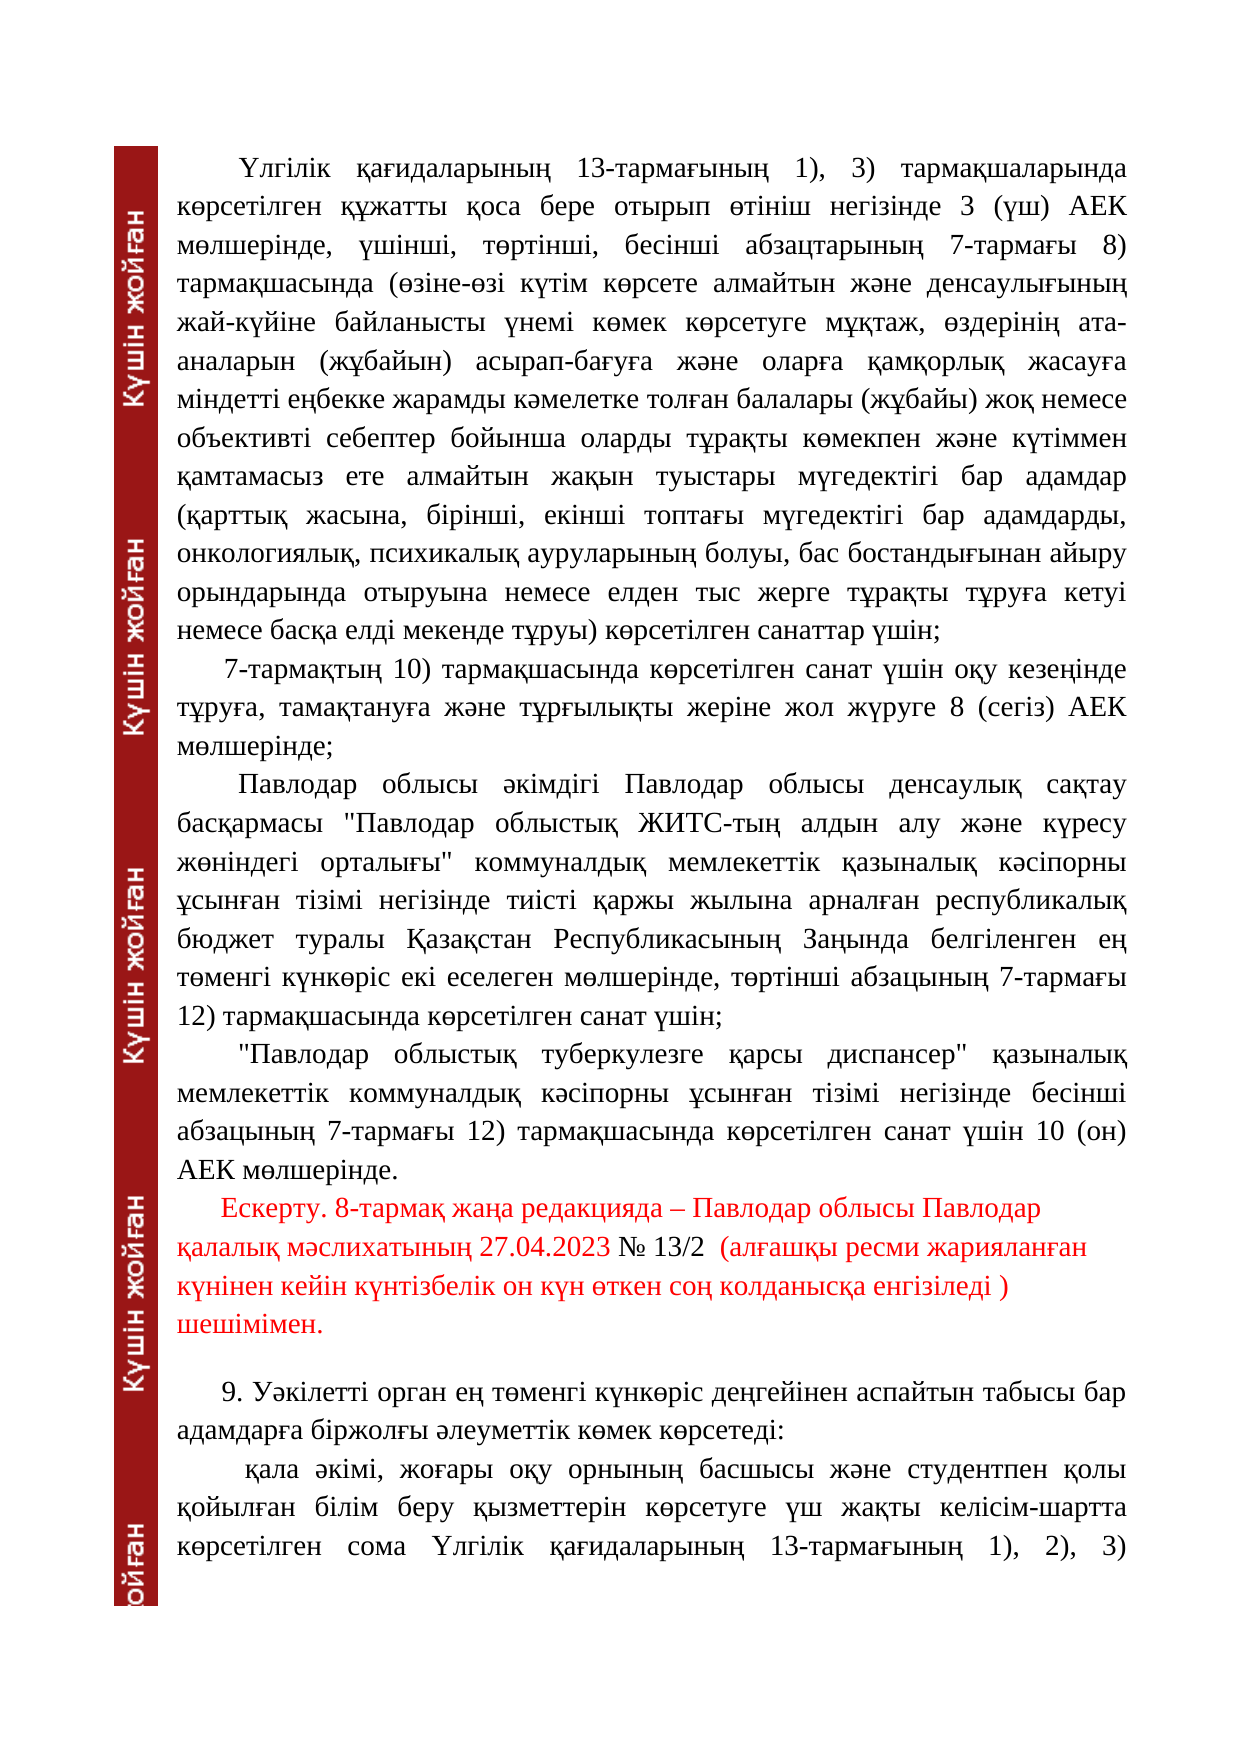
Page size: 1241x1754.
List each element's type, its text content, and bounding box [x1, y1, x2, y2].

picture [114, 1562, 158, 1606]
picture [114, 1031, 158, 1036]
text Үлгілік қағидаларының 13-тармағының 1), 3) тармақшаларында көрсетілген құжатты қоса бере отырып өтініш негізінде 3 (үш) АЕК мөлшерінде, үшінші, төртінші, бесінші абзацтарының 7-тармағы 8) тармақшасында (өзіне-өзі күтім көрсете алмайтын және денсаулығының жай-күйіне байланысты үнемі көмек көрсетуге мұқтаж, өздерінің ата-аналарын (жұбайын) асырап-бағуға және оларға қамқорлық жасауға міндетті еңбекке жарамды кәмелетке толған балалары (жұбайы) жоқ немесе объективті себептер бойынша оларды тұрақты көмекпен және күтіммен қамтамасыз ете алмайтын жақын туыстары мүгедектігі бар адамдар (қарттық жасына, бірінші, екінші топтағы мүгедектігі бар адамдарды, онкологиялық, психикалық ауруларының болуы, бас бостандығынан айыру орындарында отыруына немесе елден тыс жерге тұрақты тұруға кетуі немесе басқа елді мекенде тұруы) көрсетілген санаттар үшін; [112, 150, 1128, 646]
text Павлодар облысы әкімдігі Павлодар облысы денсаулық сақтау басқармасы "Павлодар облыстық ЖИТС-тың алдын алу және күресу жөніндегі орталығы" коммуналдық мемлекеттік қазыналық кәсіпорны ұсынған тізімі негізінде тиісті қаржы жылына арналған республикалық бюджет туралы Қазақстан Республикасының Заңында белгіленген ең төменгі күнкөріс екі еселеген мөлшерінде, төртінші абзацының 7-тармағы 12) тармақшасында көрсетілген санат үшін; [112, 767, 1128, 1031]
picture [114, 1446, 158, 1451]
picture [114, 762, 158, 767]
picture [114, 1186, 158, 1191]
picture [114, 1370, 158, 1374]
picture [114, 146, 158, 150]
text 7-тармақтың 10) тармақшасында көрсетілген санат үшін оқу кезеңінде тұруға, тамақтануға және тұрғылықты жеріне жол жүруге 8 (сегіз) АЕК мөлшерінде; [112, 651, 1128, 762]
text 9. Уәкілетті орган ең төменгі күнкөріс деңгейінен аспайтын табысы бар адамдарға біржолғы әлеуметтік көмек көрсетеді: [112, 1374, 1128, 1446]
text "Павлодар облыстық туберкулезге қарсы диспансер" қазыналық мемлекеттік коммуналдық кәсіпорны ұсынған тізімі негізінде бесінші абзацының 7-тармағы 12) тармақшасында көрсетілген санат үшін 10 (он) АЕК мөлшерінде. [112, 1036, 1128, 1186]
picture [114, 646, 158, 651]
text Ескерту. 8-тармақ жаңа редакцияда – Павлодар облысы Павлодар қалалық мәслихатының 27.04.2023 № 13/2 (алғашқы ресми жарияланған күнінен кейін күнтізбелік он күн өткен соң колданысқа енгізіледі ) шешімімен. [112, 1191, 1128, 1370]
